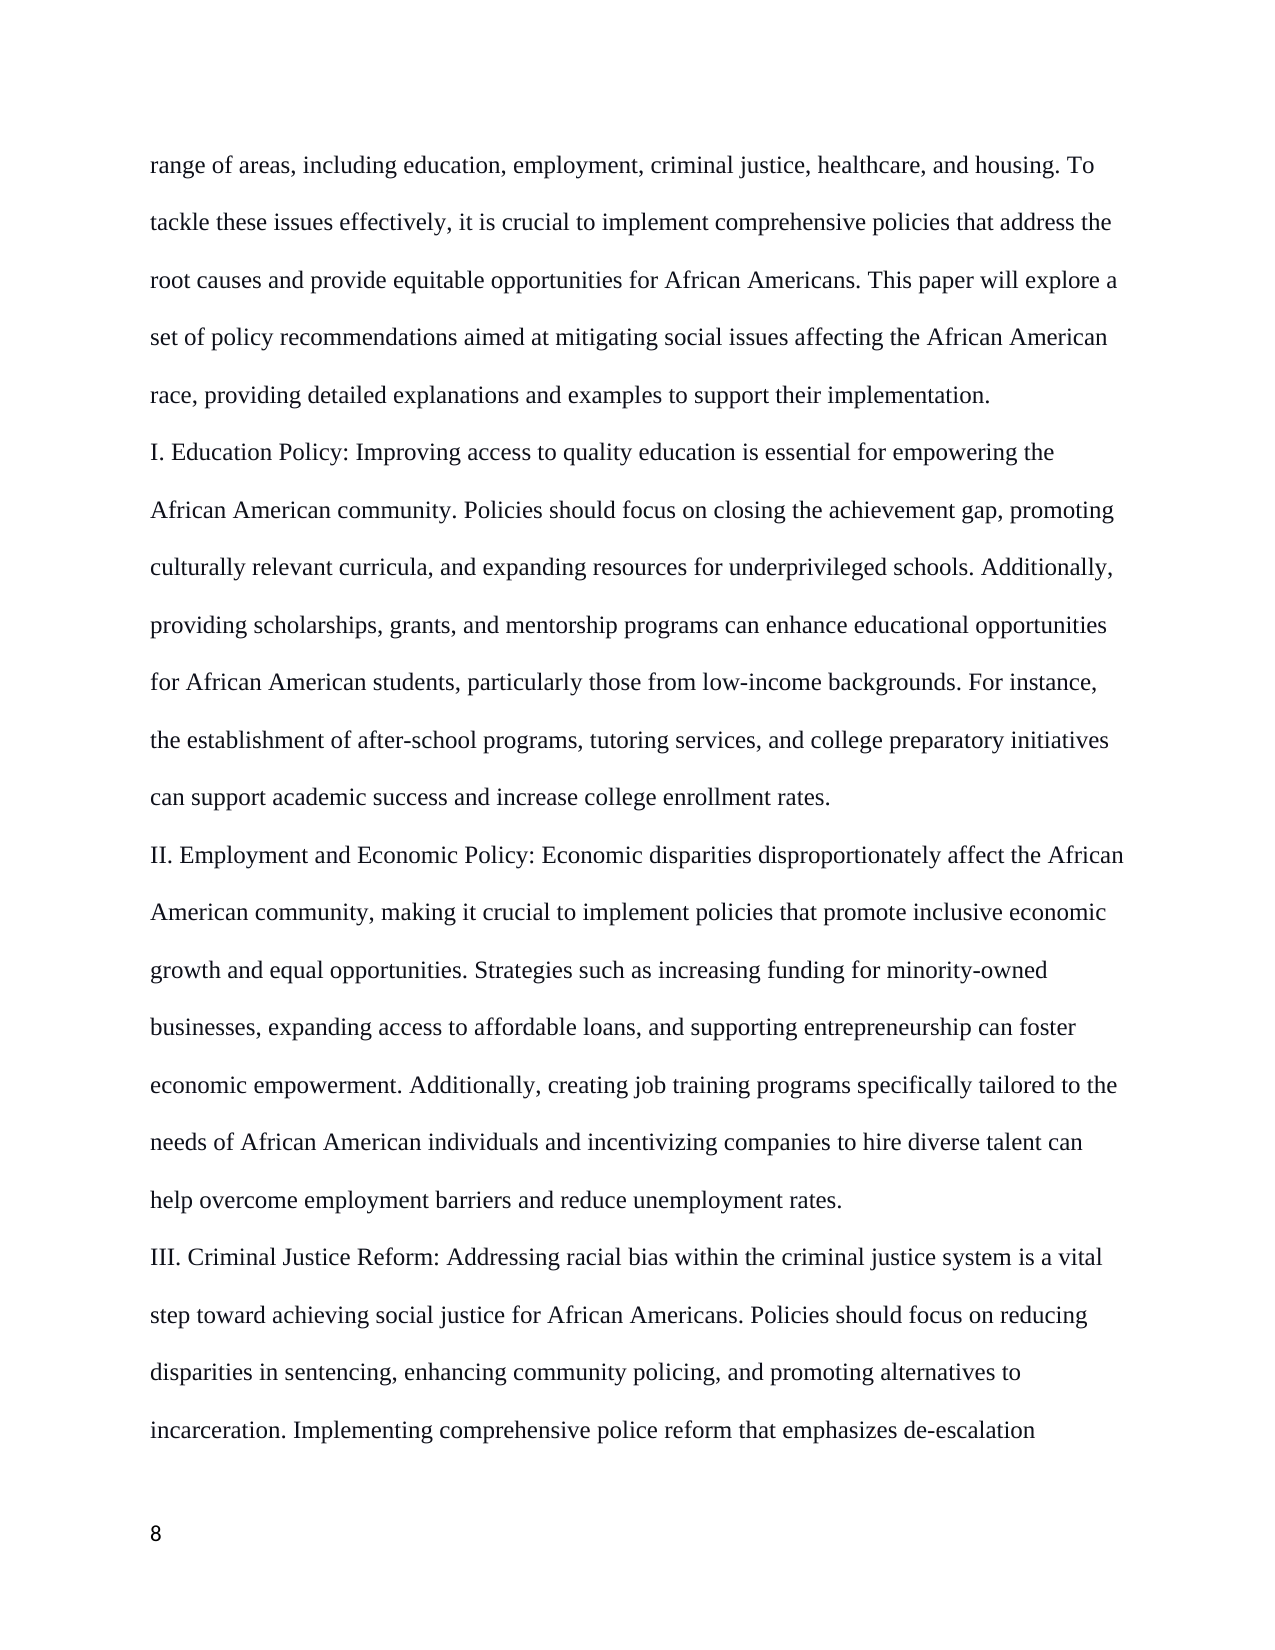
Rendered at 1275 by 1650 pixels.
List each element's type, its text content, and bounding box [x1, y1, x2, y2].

text I. Education Policy: Improving access to quality education is essential for empowering the African American community. Policies should focus on closing the achievement gap, promoting culturally relevant curricula, and expanding resources for underprivileged schools. Additionally, providing scholarships, grants, and mentorship programs can enhance educational opportunities for African American students, particularly those from low-income backgrounds. For instance, the establishment of after-school programs, tutoring services, and college preparatory initiatives can support academic success and increase college enrollment rates. [150, 437, 1125, 811]
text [150, 150, 1125, 409]
text II. Employment and Economic Policy: Economic disparities disproportionately affect the African American community, making it crucial to implement policies that promote inclusive economic growth and equal opportunities. Strategies such as increasing funding for minority-owned businesses, expanding access to affordable loans, and supporting entrepreneurship can foster economic empowerment. Additionally, creating job training programs specifically tailored to the needs of African American individuals and incentivizing companies to hire diverse talent can help overcome employment barriers and reduce unemployment rates. [150, 840, 1125, 1214]
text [150, 1242, 1125, 1444]
